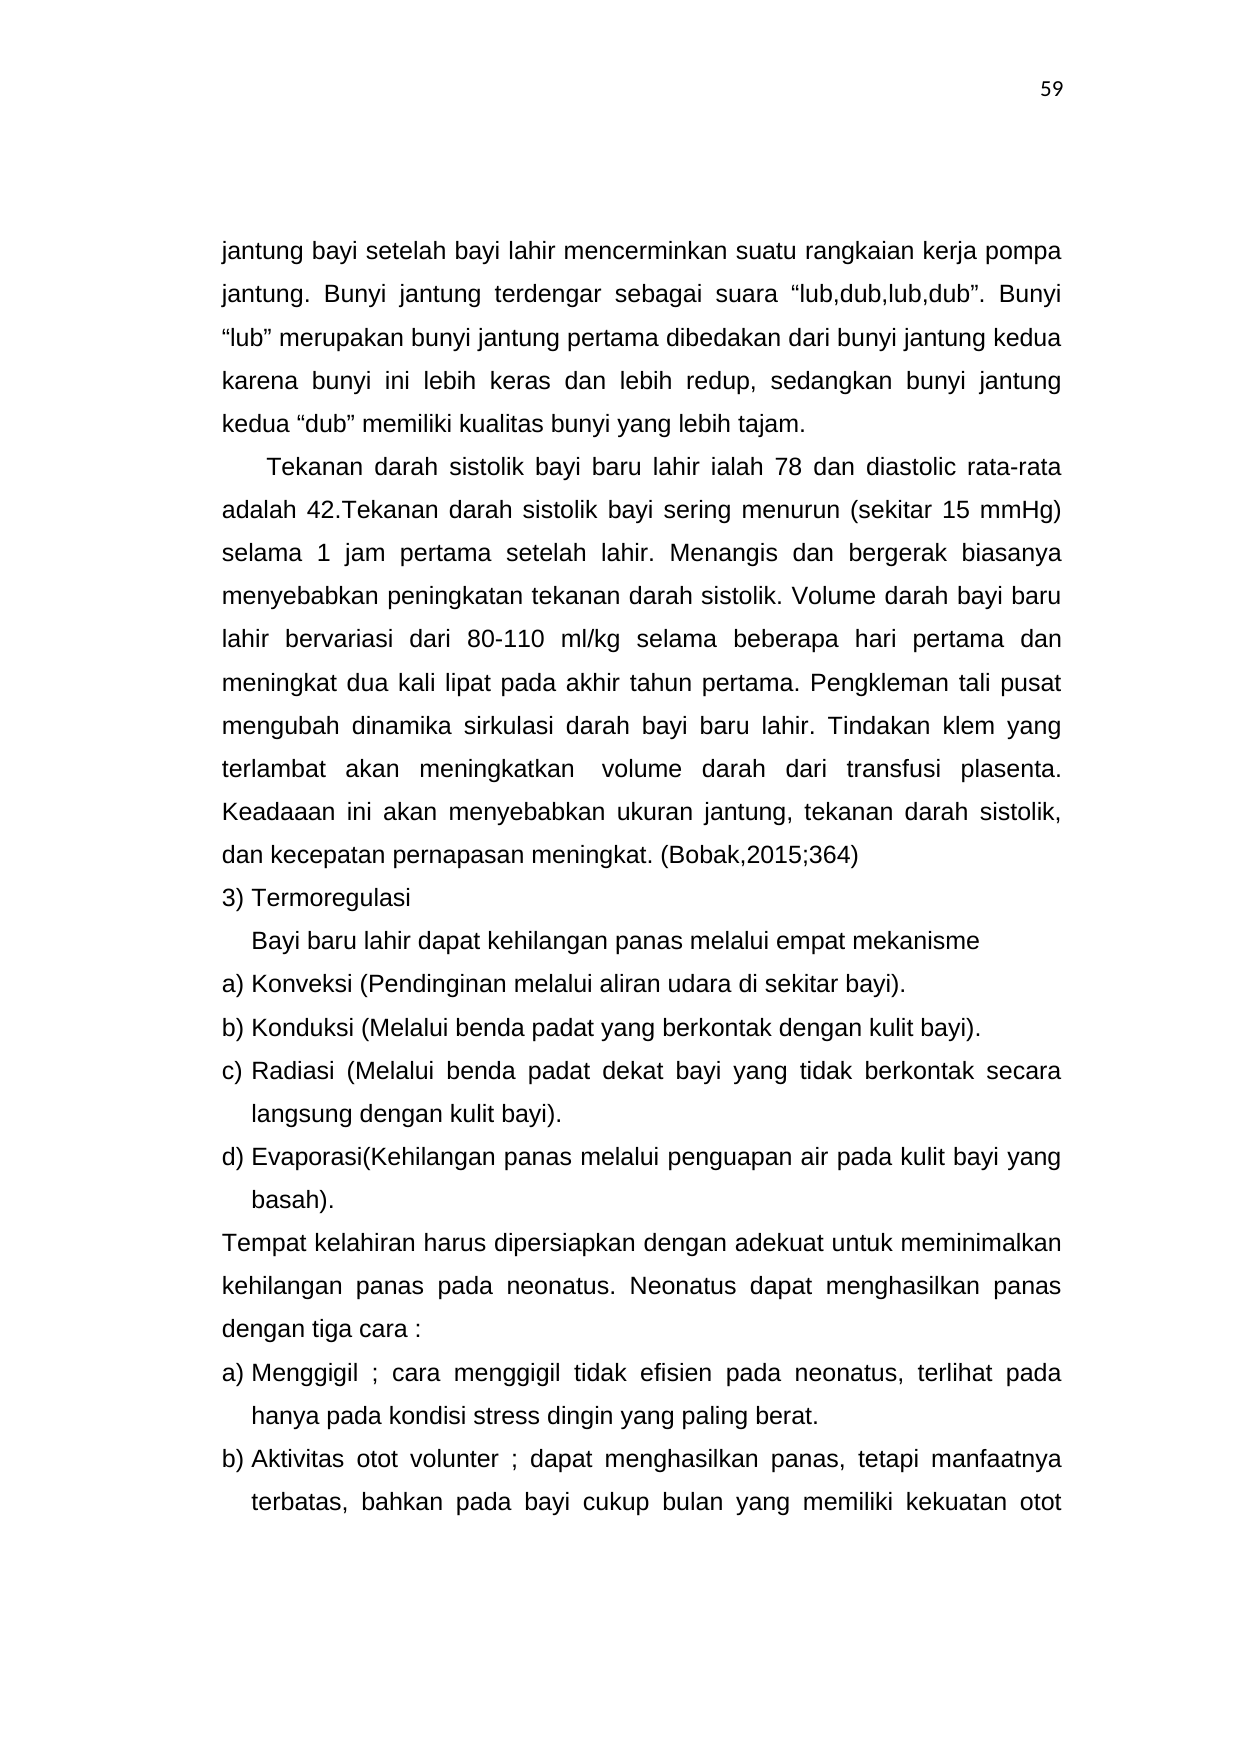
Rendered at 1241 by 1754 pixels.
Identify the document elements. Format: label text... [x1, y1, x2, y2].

text Bayi baru lahir dapat kehilangan panas melalui empat mekanisme [222, 926, 1063, 955]
list Evaporasi(Kehilangan panas melalui penguapan air pada kulit bayi yang basah). [222, 1142, 1063, 1214]
text Tempat kelahiran harus dipersiapkan dengan adekuat untuk meminimalkan kehilangan panas pada neonatus. Neonatus dapat menghasilkan panas dengan tiga cara : [222, 1228, 1063, 1343]
list Menggigil ; cara menggigil tidak efisien pada neonatus, terlihat pada hanya pada kondisi stress dingin yang paling berat. [222, 1357, 1063, 1429]
list Konduksi (Melalui benda padat yang berkontak dengan kulit bayi). [222, 1012, 1063, 1041]
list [222, 1444, 1063, 1516]
text Tekanan darah sistolik bayi baru lahir ialah 78 dan diastolic rata-rata adalah 42.Tekanan darah sistolik bayi sering menurun (sekitar 15 mmHg) selama 1 jam pertama setelah lahir. Menangis dan bergerak biasanya menyebabkan peningkatan tekanan darah sistolik. Volume darah bayi baru lahir bervariasi dari 80-110 ml/kg selama beberapa hari pertama dan meningkat dua kali lipat pada akhir tahun pertama. Pengkleman tali pusat mengubah dinamika sirkulasi darah bayi baru lahir. Tindakan klem yang terlambat akan meningkatkan volume darah dari transfusi plasenta. Keadaaan ini akan menyebabkan ukuran jantung, tekanan darah sistolik, dan kecepatan pernapasan meningkat. (Bobak,2015;364) [222, 452, 1063, 869]
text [222, 236, 1063, 437]
list Konveksi (Pendinginan melalui aliran udara di sekitar bayi). [222, 969, 1063, 998]
list Termoregulasi [222, 883, 1063, 912]
list Radiasi (Melalui benda padat dekat bayi yang tidak berkontak secara langsung dengan kulit bayi). [222, 1056, 1063, 1127]
